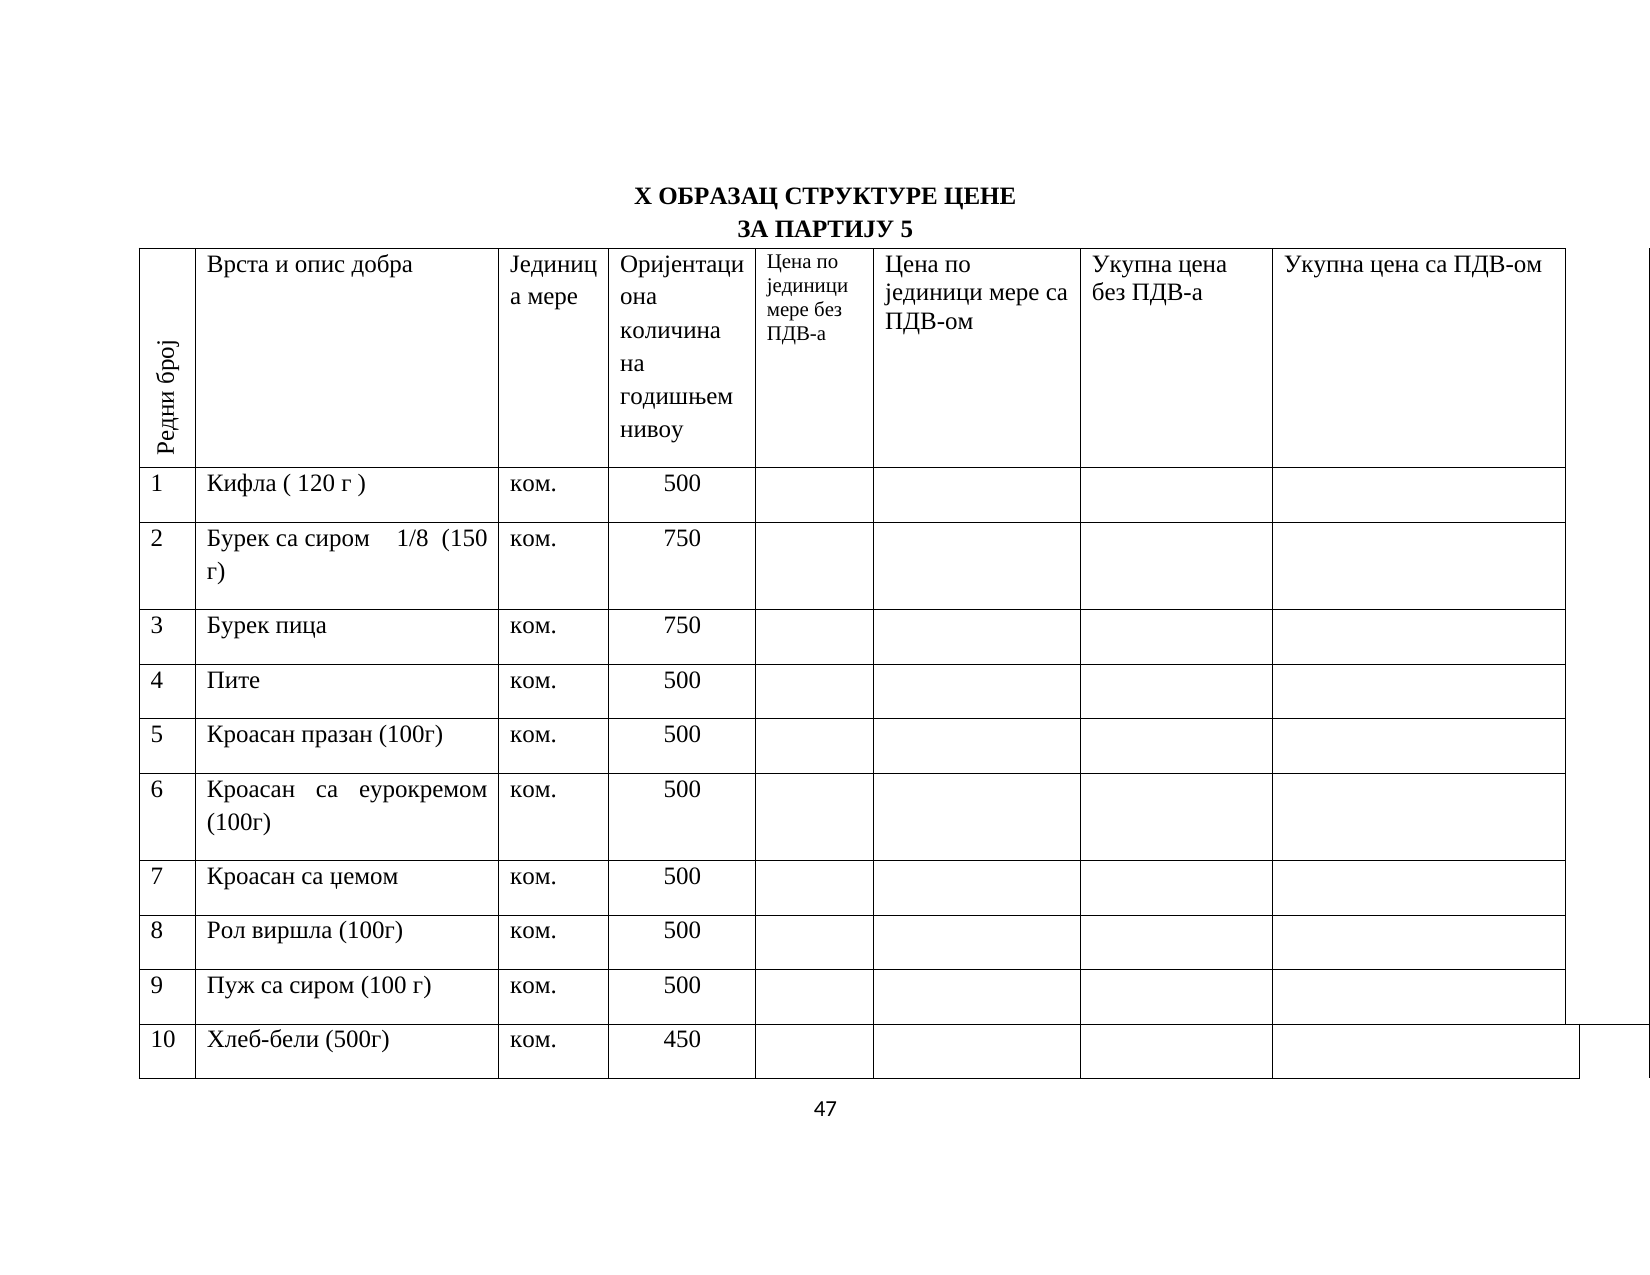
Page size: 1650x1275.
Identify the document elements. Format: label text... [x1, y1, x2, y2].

table_cell ком. [499, 1025, 608, 1078]
table_cell 4 [140, 665, 195, 718]
table_cell [874, 610, 1080, 664]
table_cell [756, 719, 873, 773]
table_cell 2 [140, 523, 195, 609]
table_cell Кроасан са еурокремом (100г) [196, 774, 498, 860]
table_cell [874, 916, 1080, 969]
table_cell [1081, 523, 1272, 609]
table_cell 9 [140, 970, 195, 1023]
table_cell [756, 1025, 873, 1078]
table_cell Бурек са сиром 1/8 (150 г) [196, 523, 498, 609]
table_cell [756, 970, 873, 1023]
table_cell Кроасан са џемом [196, 861, 498, 914]
table_cell ком. [499, 610, 608, 664]
table_header [1566, 248, 1649, 1023]
table_cell [756, 468, 873, 522]
table_cell [1273, 1025, 1579, 1078]
table_cell [1081, 861, 1272, 914]
table_cell [1081, 916, 1272, 969]
table_cell [1580, 1025, 1649, 1078]
table_cell 450 [609, 1025, 755, 1078]
table_cell 3 [140, 610, 195, 664]
table_cell [1081, 610, 1272, 664]
table_cell 500 [609, 916, 755, 969]
table_cell [1273, 916, 1565, 969]
table_cell [756, 861, 873, 914]
table_cell [1273, 774, 1565, 860]
table_header Јединица мере [499, 249, 608, 467]
table_cell [1273, 468, 1565, 522]
table_cell 500 [609, 719, 755, 773]
table_cell Пите [196, 665, 498, 718]
table_cell [874, 665, 1080, 718]
table_cell ком. [499, 523, 608, 609]
table_header Укупна цена са ПДВ-ом [1273, 249, 1565, 467]
table_cell ком. [499, 970, 608, 1023]
text ЗА ПАРТИЈУ 5 [150, 214, 1500, 243]
table_cell [874, 1025, 1080, 1078]
table_cell [756, 523, 873, 609]
table_cell ком. [499, 861, 608, 914]
table_cell 500 [609, 970, 755, 1023]
table_cell 500 [609, 861, 755, 914]
table_header Цена по јединици мере са ПДВ-ом [874, 249, 1080, 467]
table_header Редни број [140, 249, 195, 467]
table_header Врста и опис добра [196, 249, 498, 467]
table_cell [1273, 523, 1565, 609]
table_cell 500 [609, 774, 755, 860]
table_cell Хлеб-бели (500г) [196, 1025, 498, 1078]
table_cell [756, 774, 873, 860]
table_cell ком. [499, 468, 608, 522]
table_cell [1081, 970, 1272, 1023]
table_cell [1081, 468, 1272, 522]
table_cell 500 [609, 468, 755, 522]
table_cell [874, 523, 1080, 609]
table_cell ком. [499, 665, 608, 718]
table_cell [1273, 970, 1565, 1023]
table_cell 1 [140, 468, 195, 522]
table_cell ком. [499, 774, 608, 860]
table_cell ком. [499, 916, 608, 969]
table_cell ком. [499, 719, 608, 773]
table_header Укупна цена без ПДВ-а [1081, 249, 1272, 467]
table_cell 500 [609, 665, 755, 718]
table_cell 7 [140, 861, 195, 914]
table_cell [1273, 861, 1565, 914]
table_cell 750 [609, 610, 755, 664]
table_cell Рол виршла (100г) [196, 916, 498, 969]
table_cell Бурек пица [196, 610, 498, 664]
table_cell [1273, 719, 1565, 773]
table_cell [1081, 719, 1272, 773]
table_cell 10 [140, 1025, 195, 1078]
table_cell [874, 774, 1080, 860]
table_cell [1081, 665, 1272, 718]
table_cell [756, 665, 873, 718]
table_cell [1081, 1025, 1272, 1078]
table_cell 750 [609, 523, 755, 609]
table_header Цена по јединици мере без ПДВ-а [756, 249, 873, 467]
table_header Оријентациона количина на годишњем нивоу [609, 249, 755, 467]
table_cell [874, 719, 1080, 773]
table_cell Кифла ( 120 г ) [196, 468, 498, 522]
table_cell Кроасан празан (100г) [196, 719, 498, 773]
table_cell [874, 970, 1080, 1023]
table_cell [1081, 774, 1272, 860]
text X ОБРАЗАЦ СТРУКТУРЕ ЦЕНЕ [150, 182, 1500, 210]
table_cell Пуж са сиром (100 г) [196, 970, 498, 1023]
table_cell 6 [140, 774, 195, 860]
table_cell 5 [140, 719, 195, 773]
table_cell [1273, 665, 1565, 718]
table_cell [756, 610, 873, 664]
table_cell [874, 468, 1080, 522]
table_cell [874, 861, 1080, 914]
table_cell 8 [140, 916, 195, 969]
table_cell [756, 916, 873, 969]
table_cell [1273, 610, 1565, 664]
